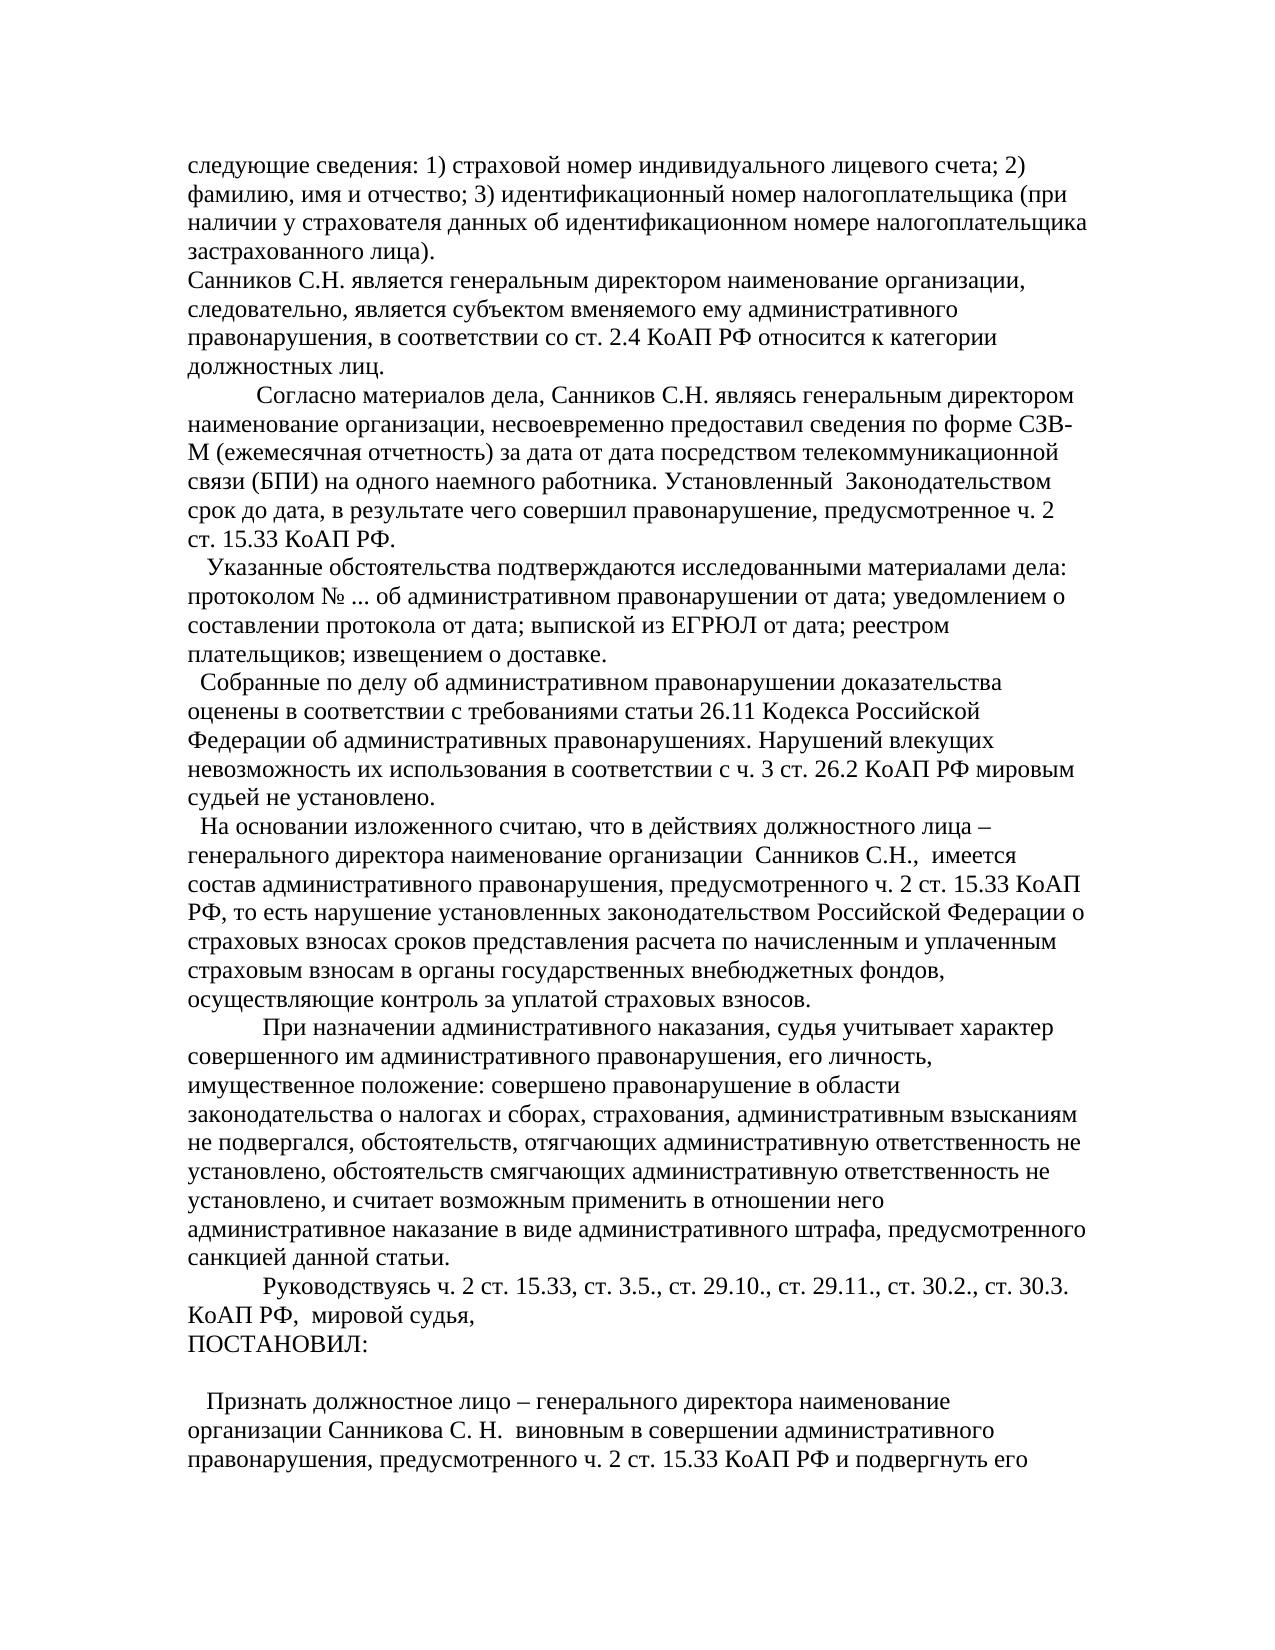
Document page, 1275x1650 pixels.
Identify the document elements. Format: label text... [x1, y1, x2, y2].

text На основании изложенного считаю, что в действиях должностного лица – генерального директора наименование организации Санников С.Н., имеется состав административного правонарушения, предусмотренного ч. 2 ст. 15.33 КоАП РФ, то есть нарушение установленных законодательством Российской Федерации о страховых взносах сроков представления расчета по начисленным и уплаченным страховым взносам в органы государственных внебюджетных фондов, осуществляющие контроль за уплатой страховых взносов. [187, 811, 1087, 1012]
text Руководствуясь ч. 2 ст. 15.33, ст. 3.5., ст. 29.10., ст. 29.11., ст. 30.2., ст. 30.3. КоАП РФ, мировой судья, [187, 1271, 1087, 1329]
text ПОСТАНОВИЛ: [187, 1329, 1087, 1357]
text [187, 150, 1087, 265]
text Согласно материалов дела, Санников С.Н. являясь генеральным директором наименование организации, несвоевременно предоставил сведения по форме СЗВ-М (ежемесячная отчетность) за дата от дата посредством телекоммуникационной связи (БПИ) на одного наемного работника. Установленный Законодательством срок до дата, в результате чего совершил правонарушение, предусмотренное ч. 2 ст. 15.33 КоАП РФ. [187, 380, 1087, 552]
text Указанные обстоятельства подтверждаются исследованными материалами дела: протоколом № ... об административном правонарушении от дата; уведомлением о составлении протокола от дата; выпиской из ЕГРЮЛ от дата; реестром плательщиков; извещением о доставке. [187, 552, 1087, 667]
text Санников С.Н. является генеральным директором наименование организации, следовательно, является субъектом вменяемого ему административного правонарушения, в соответствии со ст. 2.4 КоАП РФ относится к категории должностных лиц. [187, 265, 1087, 380]
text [187, 1386, 1087, 1472]
text При назначении административного наказания, судья учитывает характер совершенного им административного правонарушения, его личность, имущественное положение: совершено правонарушение в области законодательства о налогах и сборах, страхования, административным взысканиям не подвергался, обстоятельств, отягчающих административную ответственность не установлено, обстоятельств смягчающих административную ответственность не установлено, и считает возможным применить в отношении него административное наказание в виде административного штрафа, предусмотренного санкцией данной статьи. [187, 1012, 1087, 1271]
text Собранные по делу об административном правонарушении доказательства оценены в соответствии с требованиями статьи 26.11 Кодекса Российской Федерации об административных правонарушениях. Нарушений влекущих невозможность их использования в соответствии с ч. 3 ст. 26.2 КоАП РФ мировым судьей не установлено. [187, 667, 1087, 811]
